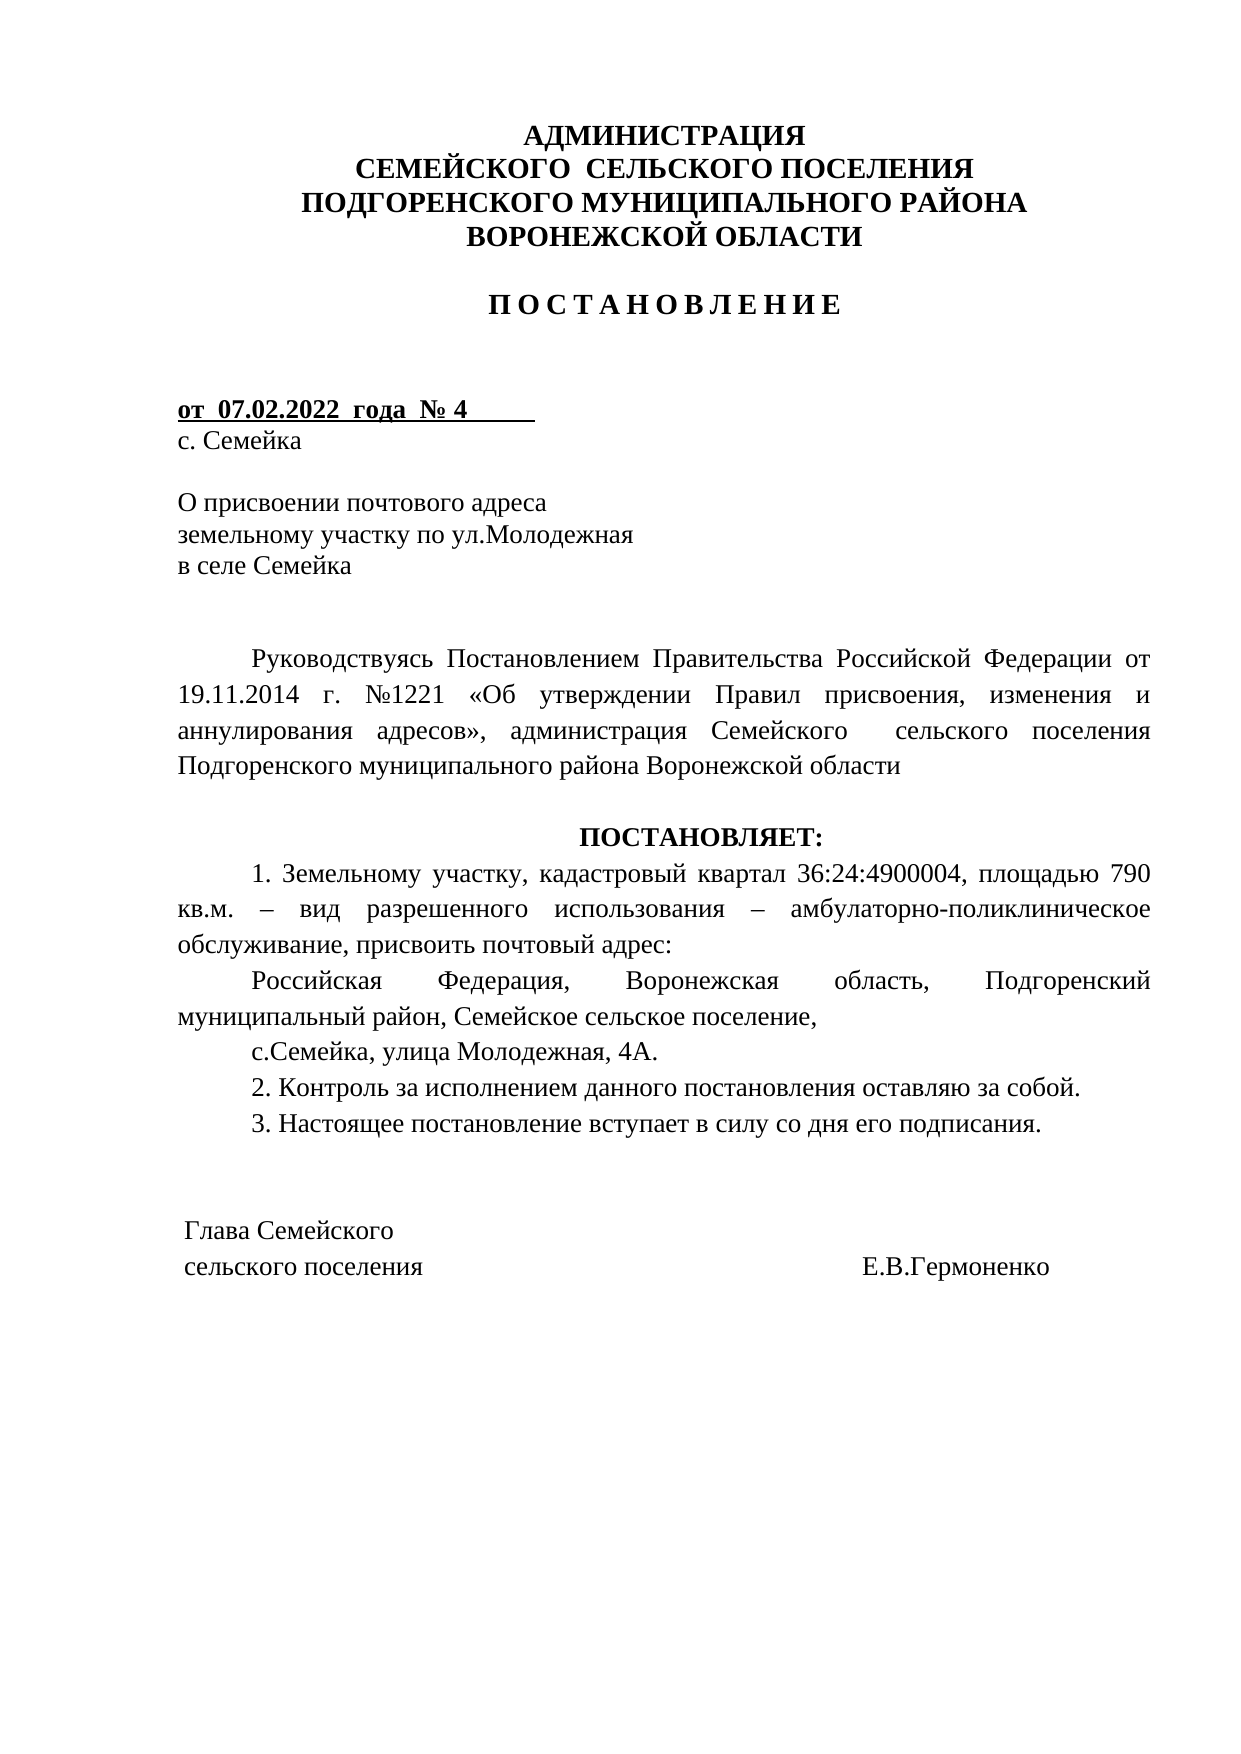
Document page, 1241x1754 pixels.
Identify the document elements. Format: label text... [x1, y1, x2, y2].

text Российская Федерация, Воронежская область, Подгоренский муниципальный район, Семейское сельское поселение, [177, 964, 1152, 1031]
text с.Семейка, улица Молодежная, 4А. [177, 1035, 1152, 1066]
text ВОРОНЕЖСКОЙ ОБЛАСТИ [177, 219, 1152, 252]
text СЕМЕЙСКОГО СЕЛЬСКОГО ПОСЕЛЕНИЯ [177, 152, 1152, 185]
text Руководствуясь Постановлением Правительства Российской Федерации от 19.11.2014 г. №1221 «Об утверждении Правил присвоения, изменения и аннулирования адресов», администрация Семейского сельского поселения Подгоренского муниципального района Воронежской области [177, 642, 1152, 781]
text ПОДГОРЕНСКОГО МУНИЦИПАЛЬНОГО РАЙОНА [177, 185, 1152, 219]
text ПОСТАНОВЛЯЕТ: [177, 821, 1152, 852]
text сельского поселения Е.В.Гермоненко [177, 1250, 1152, 1281]
text АДМИНИСТРАЦИЯ [177, 118, 1152, 152]
text Глава Семейского [177, 1214, 1152, 1245]
text 2. Контроль за исполнением данного постановления оставляю за собой. [177, 1071, 1152, 1102]
text земельному участку по ул.Молодежная [177, 518, 1152, 549]
text 1. Земельному участку, кадастровый квартал 36:24:4900004, площадью 790 кв.м. – вид разрешенного использования – амбулаторно-поликлиническое обслуживание, присвоить почтовый адрес: [177, 857, 1152, 959]
text 3. Настоящее постановление вступает в силу со дня его подписания. [177, 1107, 1152, 1138]
text от 07.02.2022 года № 4 [177, 393, 1152, 424]
text ПОСТАНОВЛЕНИЕ [177, 281, 1152, 323]
text О присвоении почтового адреса [177, 487, 1152, 518]
text в селе Семейка [177, 549, 1152, 580]
text с. Семейка [177, 424, 1152, 455]
